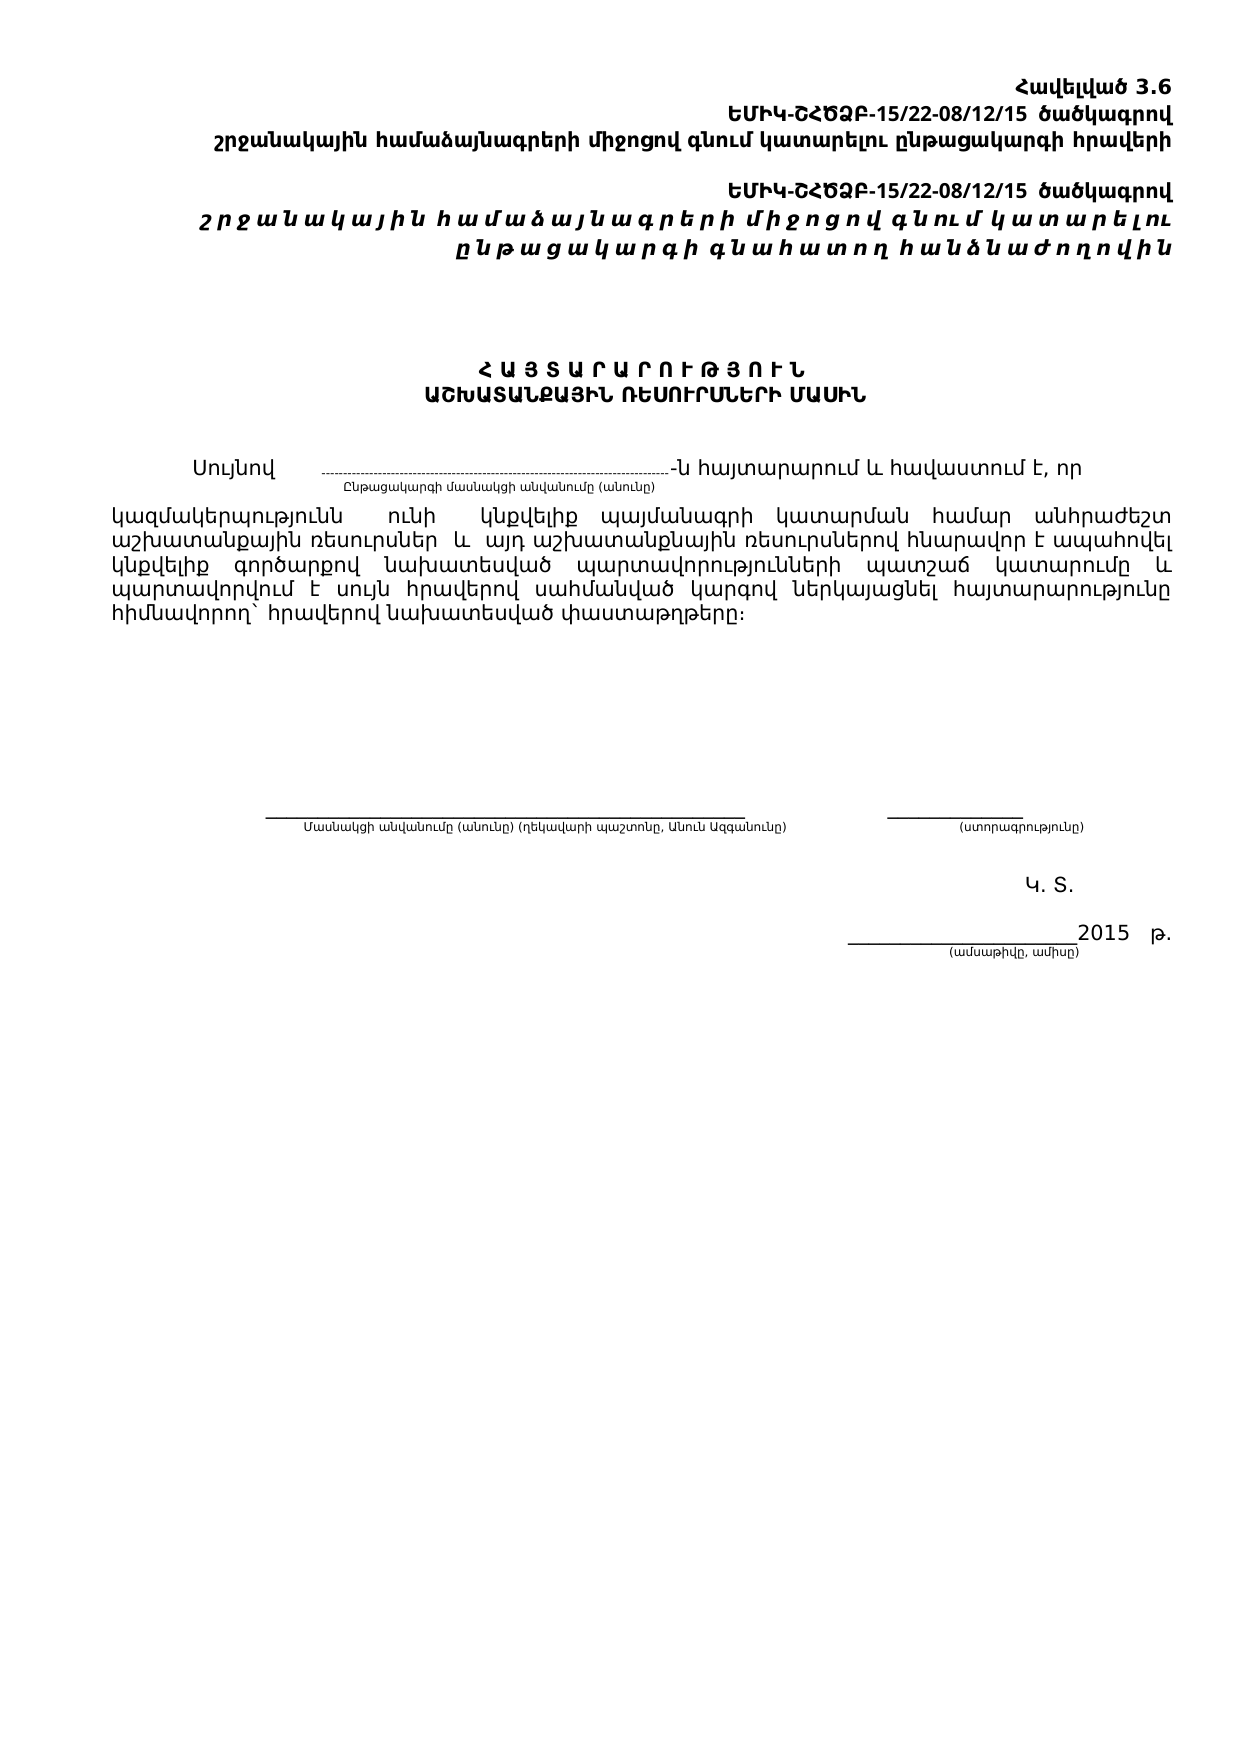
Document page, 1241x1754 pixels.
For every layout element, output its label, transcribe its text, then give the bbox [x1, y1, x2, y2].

text ______________________2015 թ. [118, 921, 1172, 946]
text Կ. Տ. [118, 873, 1172, 897]
text Հ Ա Յ Տ Ա Ր Ա Ր Ո Ւ Թ Յ Ո Ւ Ն [111, 358, 1172, 383]
text կազմակերպությունն ունի կնքվելիք պայմանագրի կատարման համար անհրաժեշտ աշխատանքային ռեսուրսներ և այդ աշխատանքնային ռեսուրսներով հնարավոր է ապահովել կնքվելիք գործարքով նախատեսված պարտավորությունների պատշաճ կատարումը և պարտավորվում է սույն հրավերով սահմանված կարգով ներկայացնել հայտարարությունը հիմնավորող` հրավերով նախատեսված փաստաթղթերը։ [111, 504, 1172, 626]
text Հավելված 3.6 [118, 75, 1172, 99]
text Սույնով ---------------------------------------------------------------------------------ն հայտարարում և հավաստում է, որ [118, 456, 1172, 480]
text ԵՄԻԿ-ՇՀԾՁԲ-15/22-08/12/15 ծածկագրով [118, 176, 1172, 204]
text (ամսաթիվը, ամիսը) [118, 946, 1079, 970]
text ԱՇԽԱՏԱՆՔԱՅԻՆ ՌԵՍՈՒՐՍՆԵՐԻ ՄԱՍԻՆ [118, 383, 1172, 407]
text Ընթացակարգի մասնակցի անվանումը (անունը) [268, 480, 1172, 504]
text շրջանակային համաձայնագրերի միջոցով գնում կատարելու ընթացակարգի հրավերի [118, 128, 1172, 152]
text շ ր ջ ա ն ա կ ա յ ի ն հ ա մ ա ձ ա յ ն ա գ ր ե ր ի մ ի ջ ո ց ո վ գ ն ու մ կ ա տ ա ր ե լ ու [118, 204, 1172, 233]
text ը ն թ ա ց ա կ ա ր գ ի գ ն ա հ ա տ ո ղ հ ա ն ձ ն ա ժ ո ղ ո վ ի ն [118, 233, 1172, 261]
text ԵՄԻԿ-ՇՀԾՁԲ-15/22-08/12/15 ծածկագրով [118, 99, 1172, 128]
text ______________________________________________ _____________ [118, 795, 1172, 820]
text Մասնակցի անվանումը (անունը) (ղեկավարի պաշտոնը, Անուն Ազգանունը) (ստորագրությունը) [118, 820, 1172, 844]
